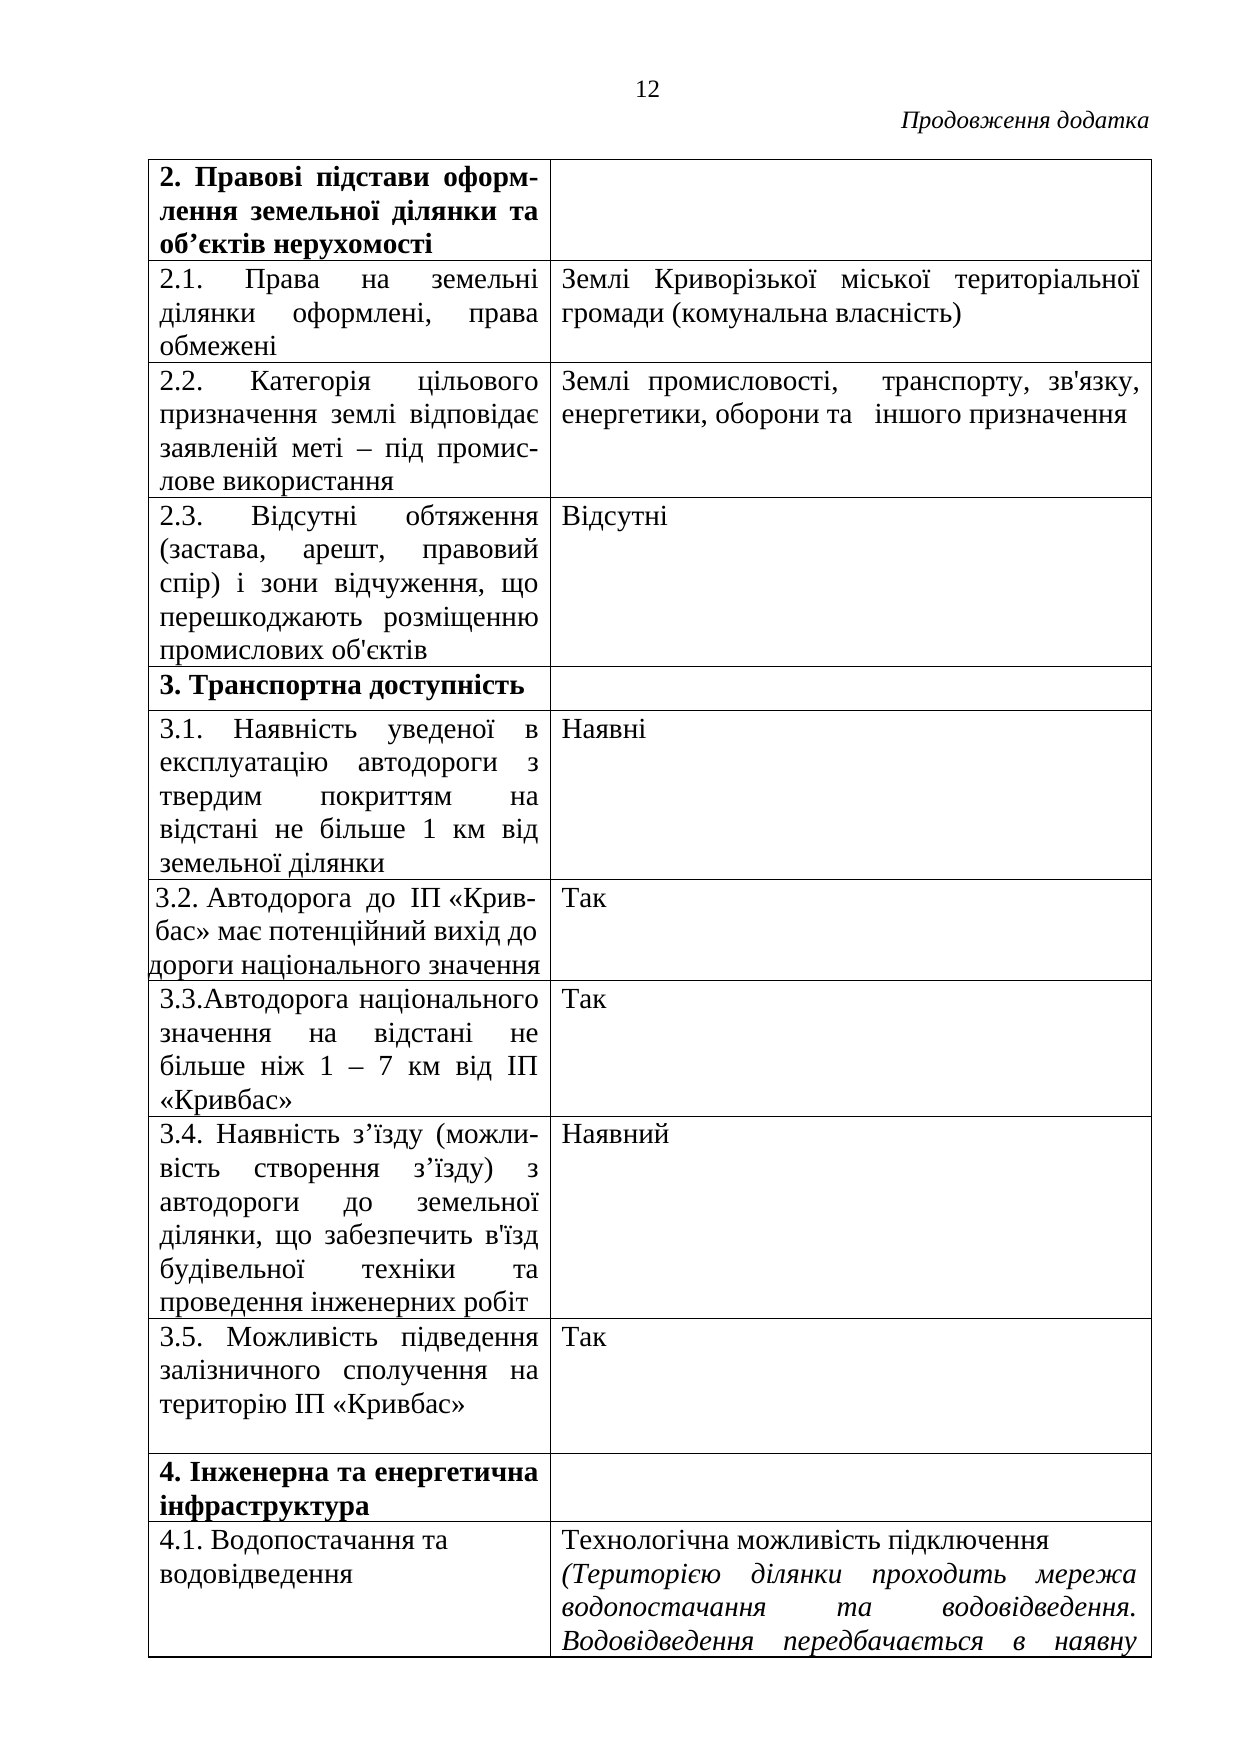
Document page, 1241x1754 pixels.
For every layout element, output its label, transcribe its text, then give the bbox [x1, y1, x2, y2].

table_cell 3. Транспортна доступність [149, 667, 550, 710]
table_cell [551, 160, 1151, 260]
table_cell 2. Правові підстави оформ-лення земельної ділянки та об’єктів нерухомості [149, 160, 550, 260]
table_cell Так [551, 880, 1151, 980]
table_cell Наявний [551, 1117, 1151, 1318]
table_cell 2.2. Категорія цільового призначення землі відповідає заявленій меті – під промис-лове використання [149, 363, 550, 497]
table_cell Відсутні [551, 498, 1151, 666]
table_cell 2.1. Права на земельні ділянки оформлені, права обмежені [149, 261, 550, 362]
table_cell 3.3.Автодорога національного значення на відстані не більше ніж 1 – 7 км від ІП «Кривбас» [149, 981, 550, 1116]
table_cell 3.5. Можливість підведення залізничного сполучення на територію ІП «Кривбас» [149, 1319, 550, 1453]
table_cell [551, 667, 1151, 710]
table_cell 2.3. Відсутні обтяження (застава, арешт, правовий спір) і зони відчуження, що перешкоджають розміщенню промислових об'єктів [149, 498, 550, 666]
table_cell 3.4. Наявність з’їзду (можли-вість створення з’їзду) з автодороги до земельної ділянки, що забезпечить в'їзд будівельної техніки та проведення інженерних робіт [149, 1117, 550, 1318]
table_cell 3.2. Автодорога до ІП «Крив- бас» має потенційний вихід до дороги національного значення [149, 880, 550, 980]
table_cell [551, 1454, 1151, 1521]
table_cell Землі Криворізької міської територіальної громади (комунальна власність) [551, 261, 1151, 362]
table_cell Наявні [551, 711, 1151, 879]
table_cell Землі промисловості, транспорту, зв'язку, енергетики, оборони та іншого призначення [551, 363, 1151, 497]
table_cell 4. Інженерна та енергетична інфраструктура [149, 1454, 550, 1521]
table_cell Так [551, 981, 1151, 1116]
table_cell Так [551, 1319, 1151, 1453]
table_cell 3.1. Наявність уведеної в експлуатацію автодороги з твердим покриттям на відстані не більше 1 км від земельної ділянки [149, 711, 550, 879]
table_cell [149, 1522, 550, 1656]
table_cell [551, 1522, 1151, 1656]
